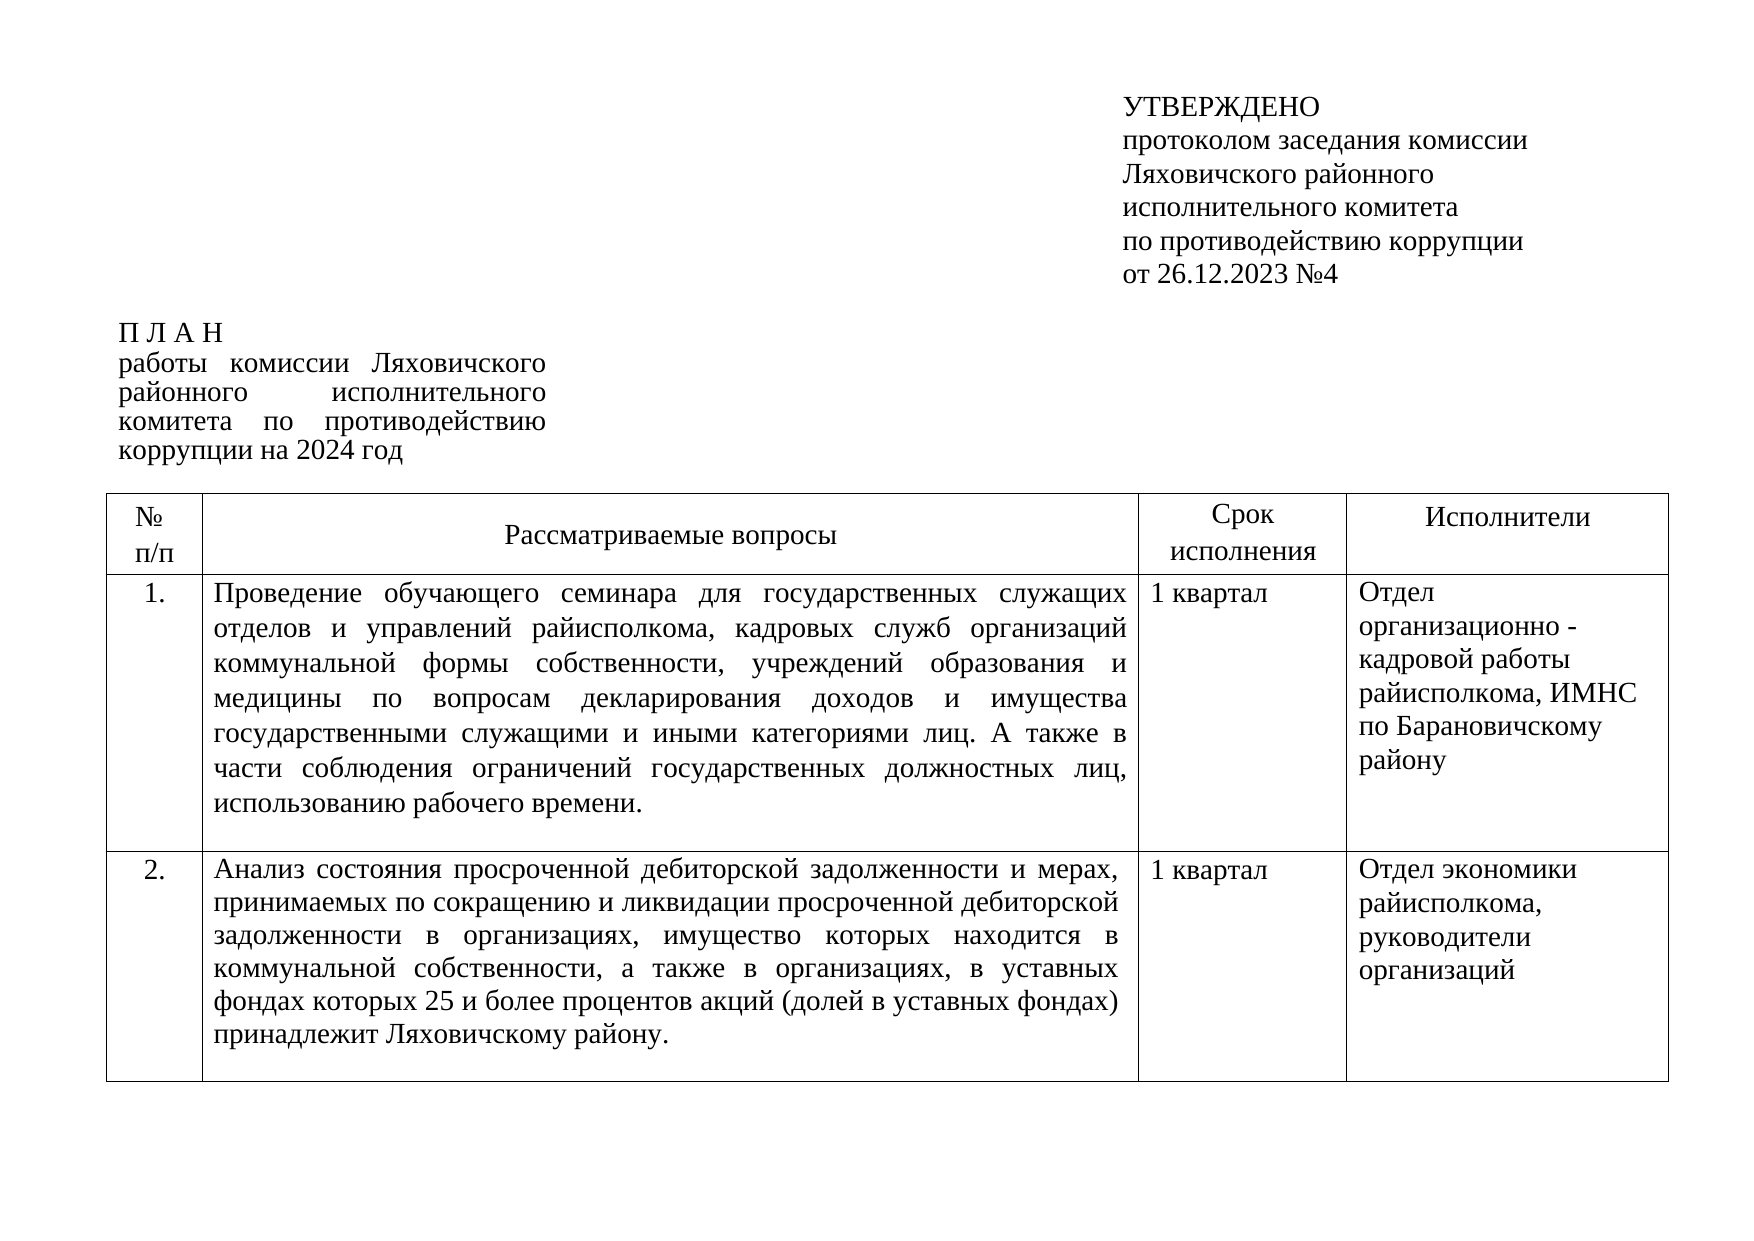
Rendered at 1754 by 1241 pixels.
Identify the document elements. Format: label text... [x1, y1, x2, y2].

table_header Рассматриваемые вопросы [203, 494, 1138, 574]
table_header № п/п [107, 494, 202, 574]
text по противодействию коррупции [1122, 223, 1639, 256]
table_cell 1. [107, 575, 202, 851]
text от 26.12.2023 №4 [1122, 256, 1639, 290]
table_header Исполнители [1347, 494, 1668, 574]
table_cell 1 квартал [1139, 852, 1346, 1081]
table_cell Отдел организационно кадровой работы райисполкома, ИМНС по Барановичскому району [1347, 575, 1668, 851]
table_cell Проведение обучающего семинара для государственных служащих отделов и управлений райисполкома, кадровых служб организаций коммунальной формы собственности, учреждений образования и медицины по вопросам декларирования доходов и имущества государственными служащими и иными категориями лиц. А также в части соблюдения ограничений государственных должностных лиц, использованию рабочего времени. [203, 575, 1138, 851]
table_cell 1 квартал [1139, 575, 1346, 851]
text УТВЕРЖДЕНО [1122, 89, 1527, 122]
text работы комиссии Ляховичского районного исполнительного комитета по противодействию коррупции на 2024 год [118, 349, 546, 465]
table_cell Отдел экономики райисполкома, руководители организаций [1347, 852, 1668, 1081]
table_header Срок исполнения [1139, 494, 1346, 574]
table_cell Анализ состояния просроченной дебиторской задолженности и мерах, принимаемых по сокращению и ликвидации просроченной дебиторской задолженности в организациях, имущество которых находится в коммунальной собственности, а также в организациях, в уставных фондах которых 25 и более процентов акций (долей в уставных фондах) принадлежит Ляховичскому району. [203, 852, 1138, 1081]
table_cell 2. [107, 852, 202, 1081]
text протоколом заседания комиссии Ляховичского районного исполнительного комитета [1122, 122, 1639, 223]
text П Л А Н [118, 319, 1636, 349]
